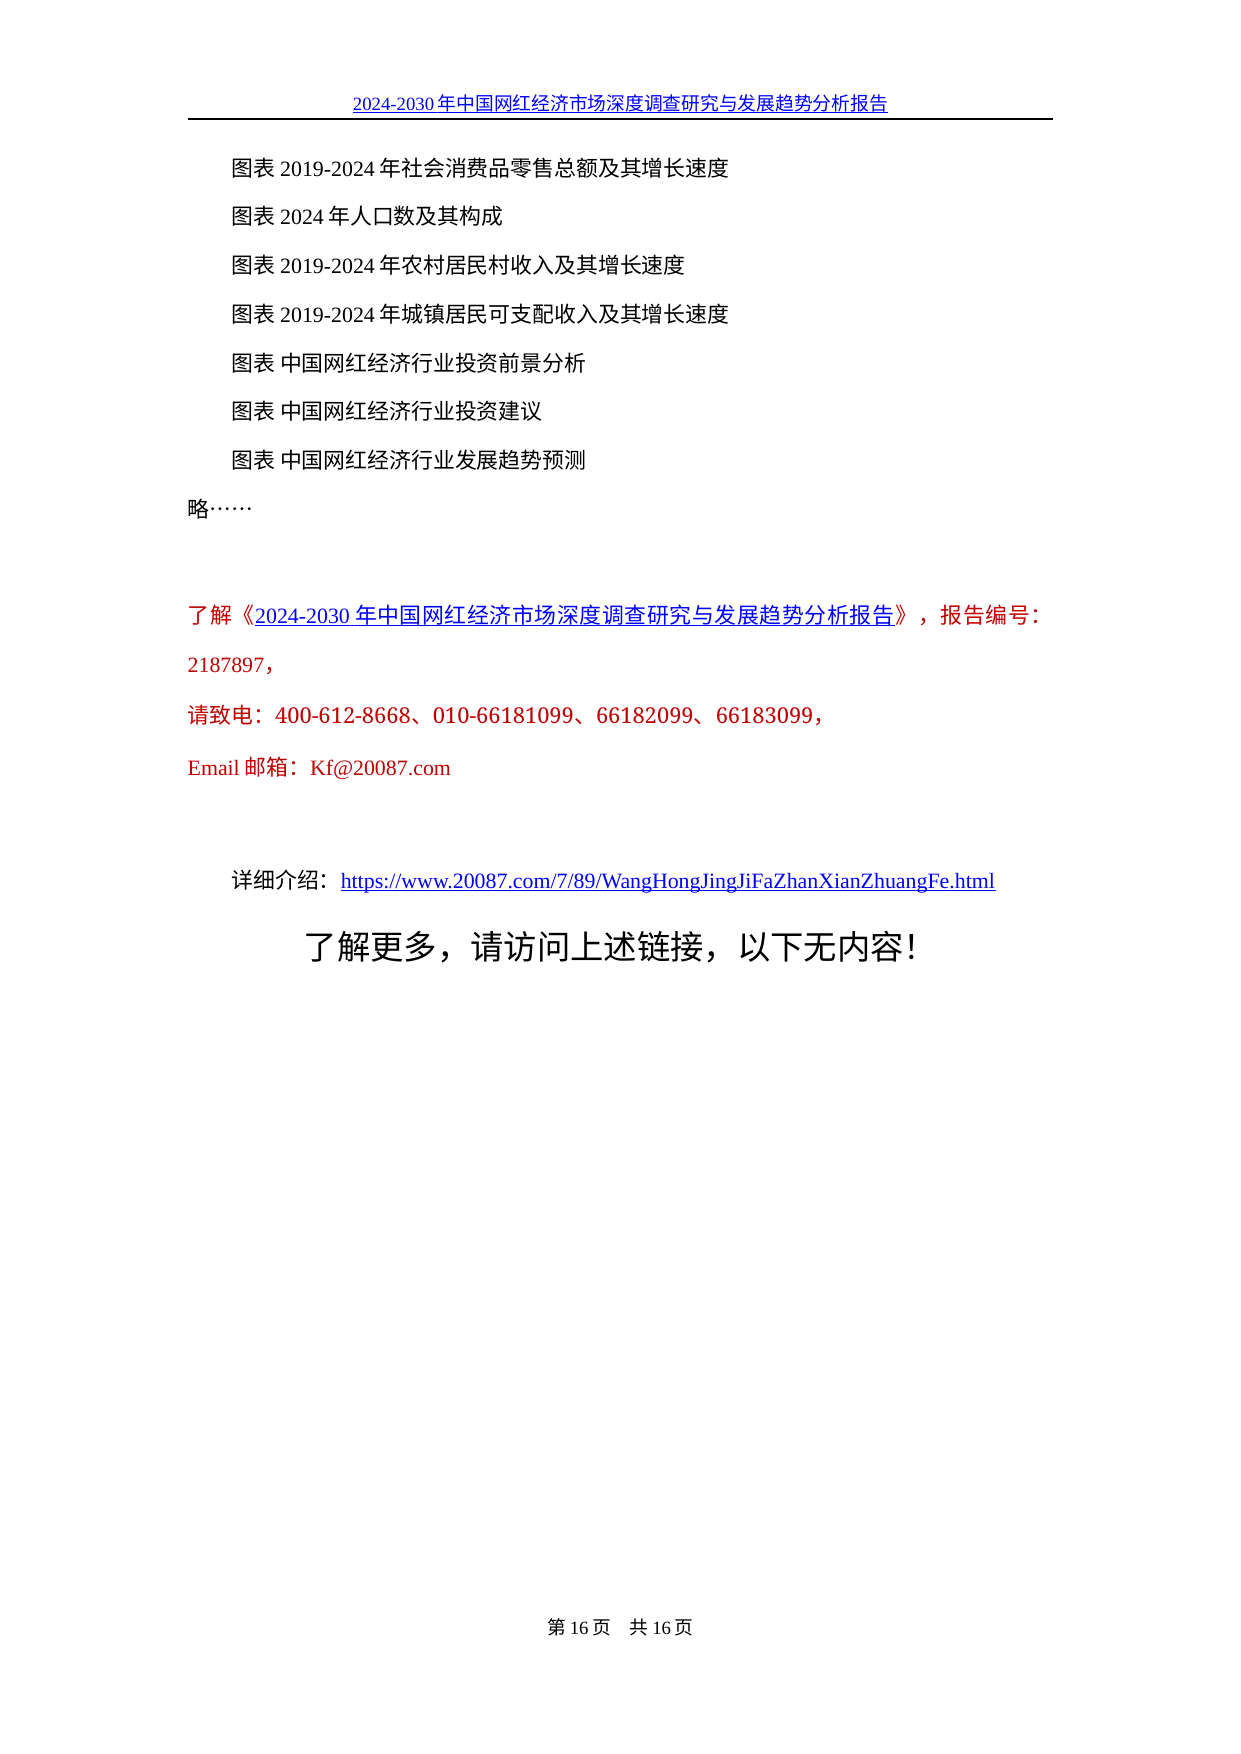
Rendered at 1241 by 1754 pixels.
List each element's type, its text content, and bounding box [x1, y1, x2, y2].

text 了解《2024-2030年中国网红经济市场深度调查研究与发展趋势分析报告》，报告编号：2187897， [187, 598, 1053, 679]
text 详细介绍：https://www.20087.com/7/89/WangHongJingJiFaZhanXianZhuangFe.html [187, 863, 1053, 895]
title 了解更多，请访问上述链接，以下无内容！ [187, 913, 1053, 978]
text Email邮箱：Kf@20087.com [187, 750, 1053, 782]
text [187, 150, 1053, 524]
text 请致电：400-612-8668、010-66181099、66182099、66183099， [187, 698, 1053, 731]
